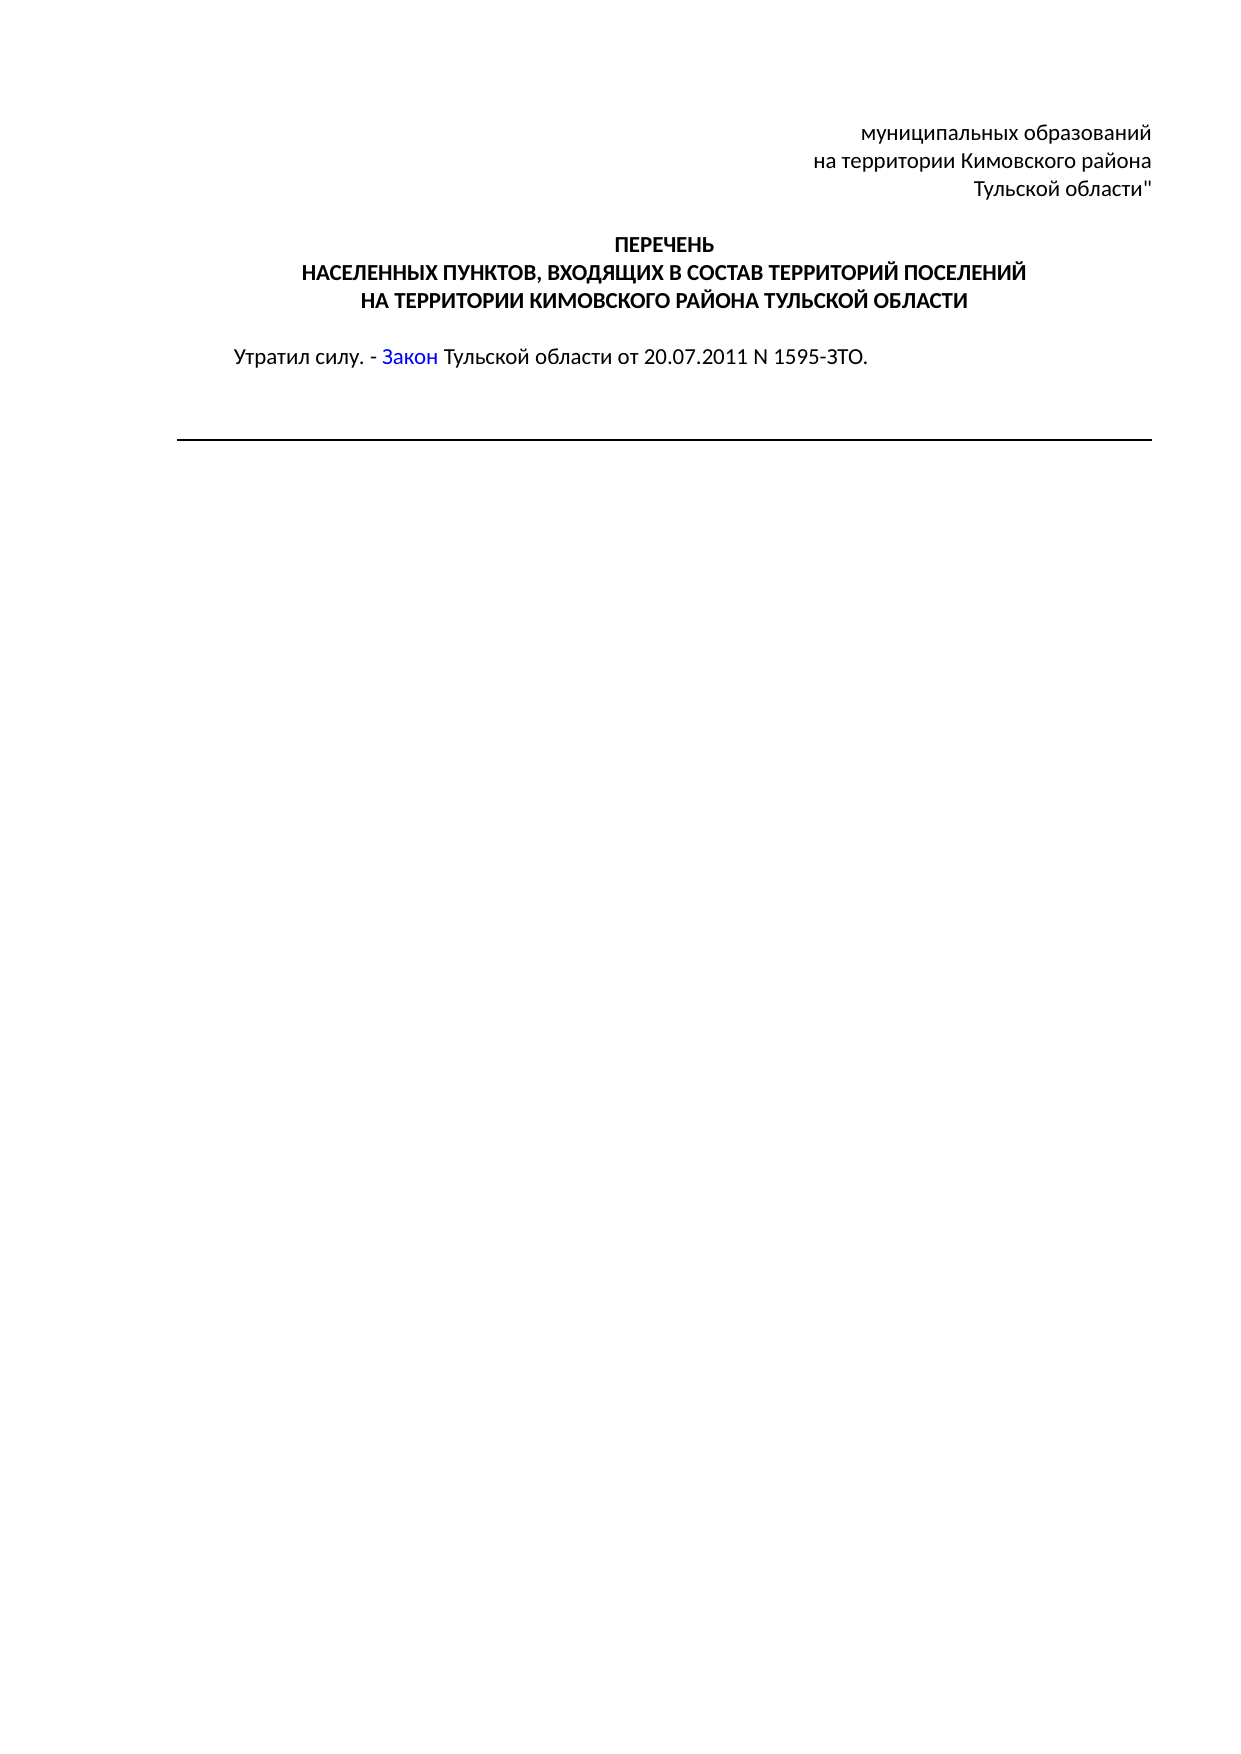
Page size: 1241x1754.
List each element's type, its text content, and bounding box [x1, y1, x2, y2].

text Тульской области" [177, 174, 1152, 202]
title НА ТЕРРИТОРИИ КИМОВСКОГО РАЙОНА ТУЛЬСКОЙ ОБЛАСТИ [177, 286, 1152, 314]
title НАСЕЛЕННЫХ ПУНКТОВ, ВХОДЯЩИХ В СОСТАВ ТЕРРИТОРИЙ ПОСЕЛЕНИЙ [177, 258, 1152, 286]
text муниципальных образований [177, 118, 1152, 146]
text Утратил силу. - Закон Тульской области от 20.07.2011 N 1595-ЗТО. [177, 342, 1152, 370]
text на территории Кимовского района [177, 146, 1152, 174]
title ПЕРЕЧЕНЬ [177, 230, 1152, 258]
